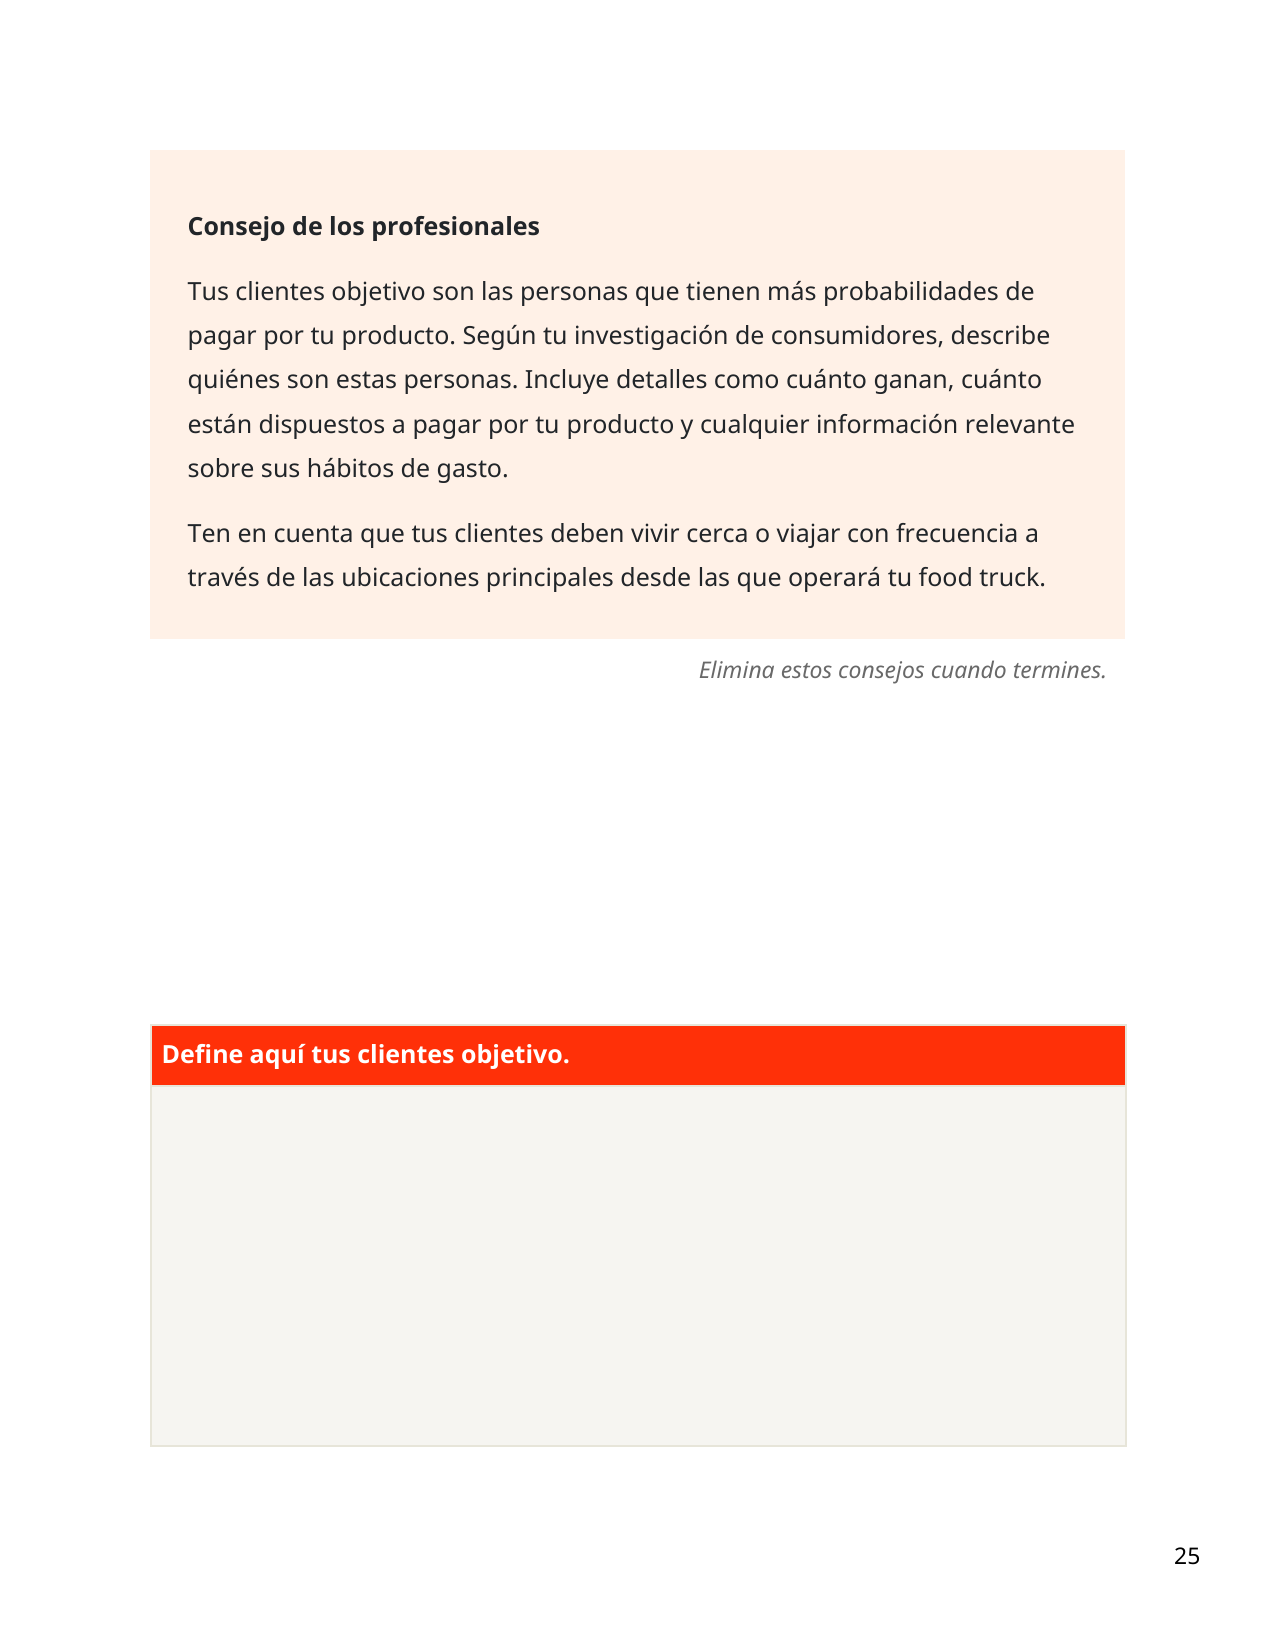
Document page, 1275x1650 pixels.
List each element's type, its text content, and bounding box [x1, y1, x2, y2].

table_cell [152, 1087, 1125, 1445]
table_header Consejo de los profesionales Tus clientes objetivo son las personas que tienen más probabilidades de pagar por tu producto. Según tu investigación de consumidores, describe quiénes son estas personas. Incluye detalles como cuánto ganan, cuánto están dispuestos a pagar por tu producto y cualquier información relevante sobre sus hábitos de gasto. Ten en cuenta que tus clientes deben vivir cerca o viajar con frecuencia a través de las ubicaciones principales desde las que operará tu food truck. [150, 150, 1125, 639]
table_header Define aquí tus clientes objetivo. [152, 1026, 1125, 1085]
table_cell Elimina estos consejos cuando termines. [150, 639, 1125, 701]
